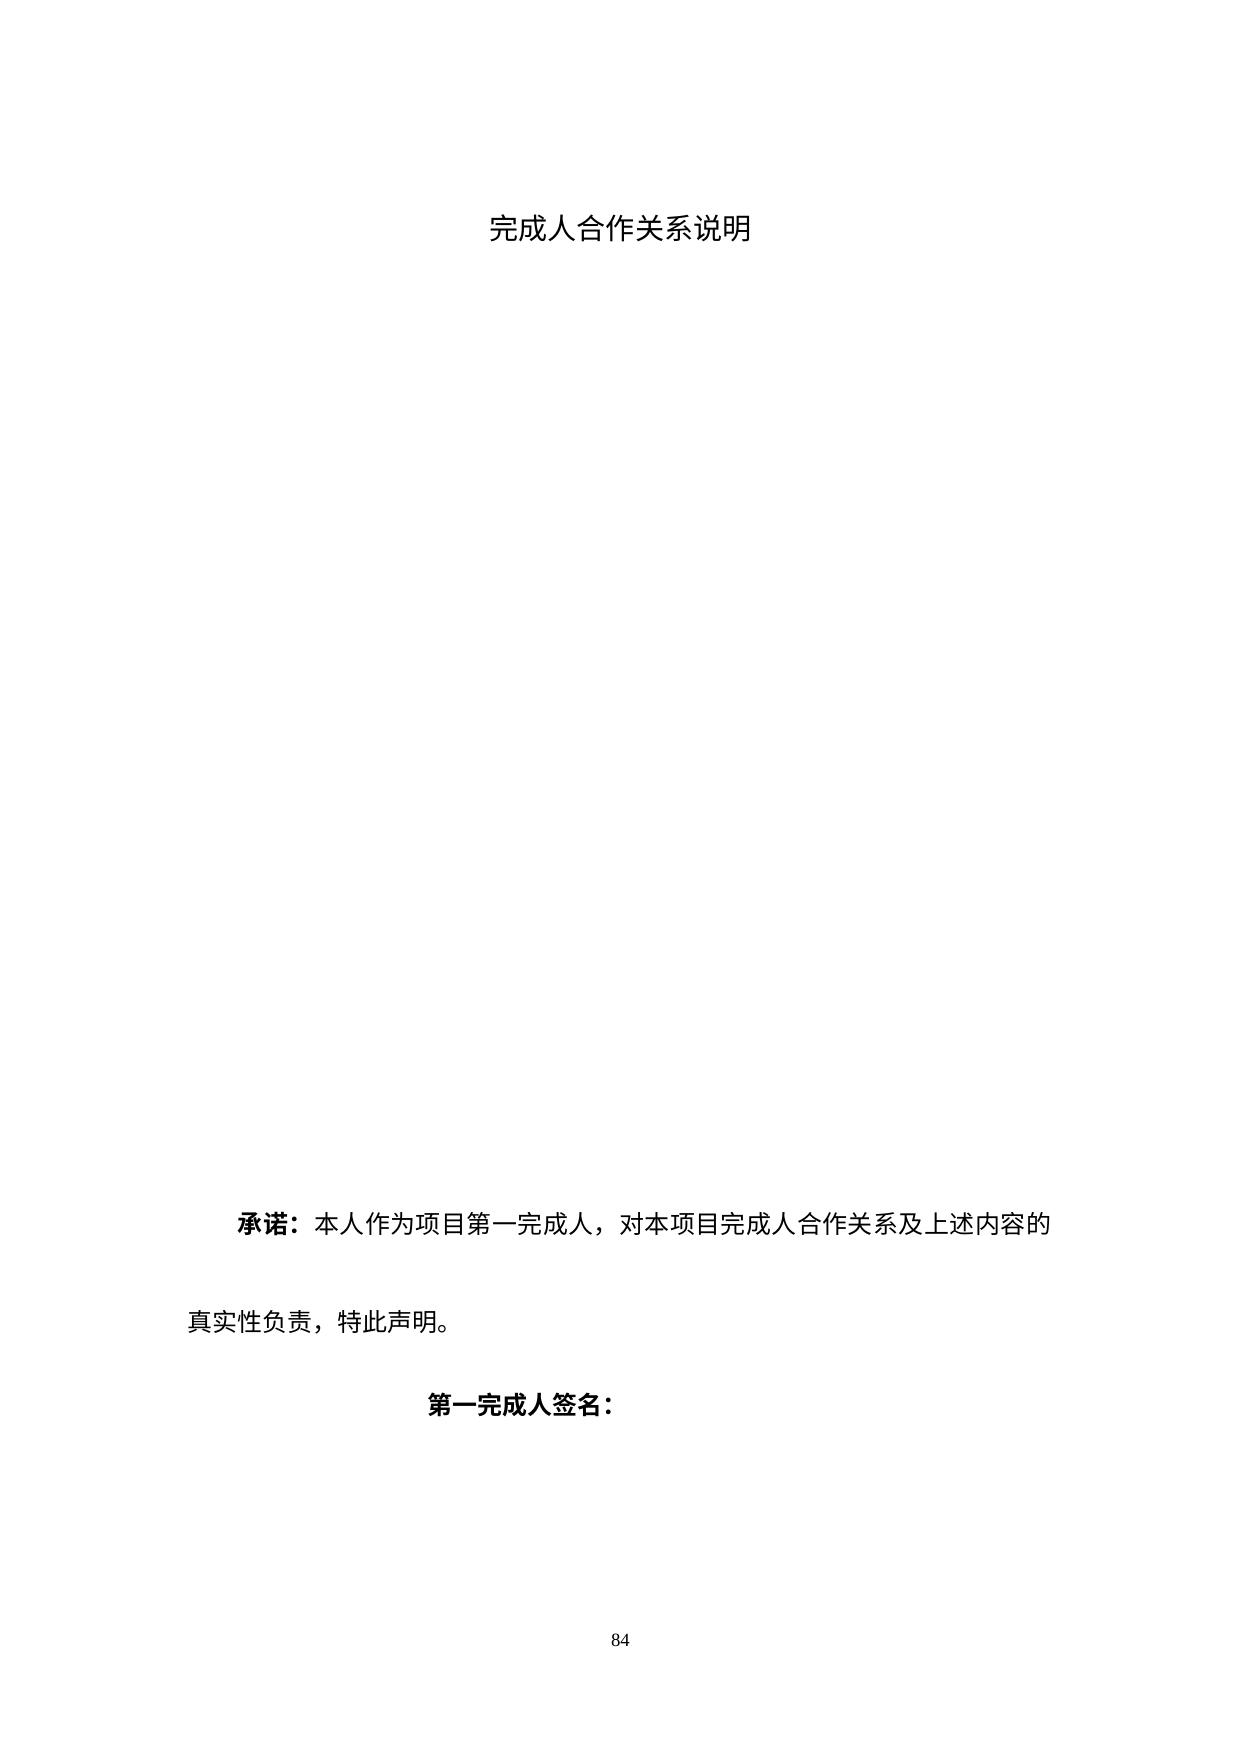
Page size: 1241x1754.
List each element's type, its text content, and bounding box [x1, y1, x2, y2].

text 第一完成人签名： [187, 1371, 1003, 1436]
text 承诺：本人作为项目第一完成人，对本项目完成人合作关系及上述内容的真实性负责，特此声明。 [187, 1191, 1053, 1353]
subtitle 完成人合作关系说明 [187, 194, 1053, 259]
